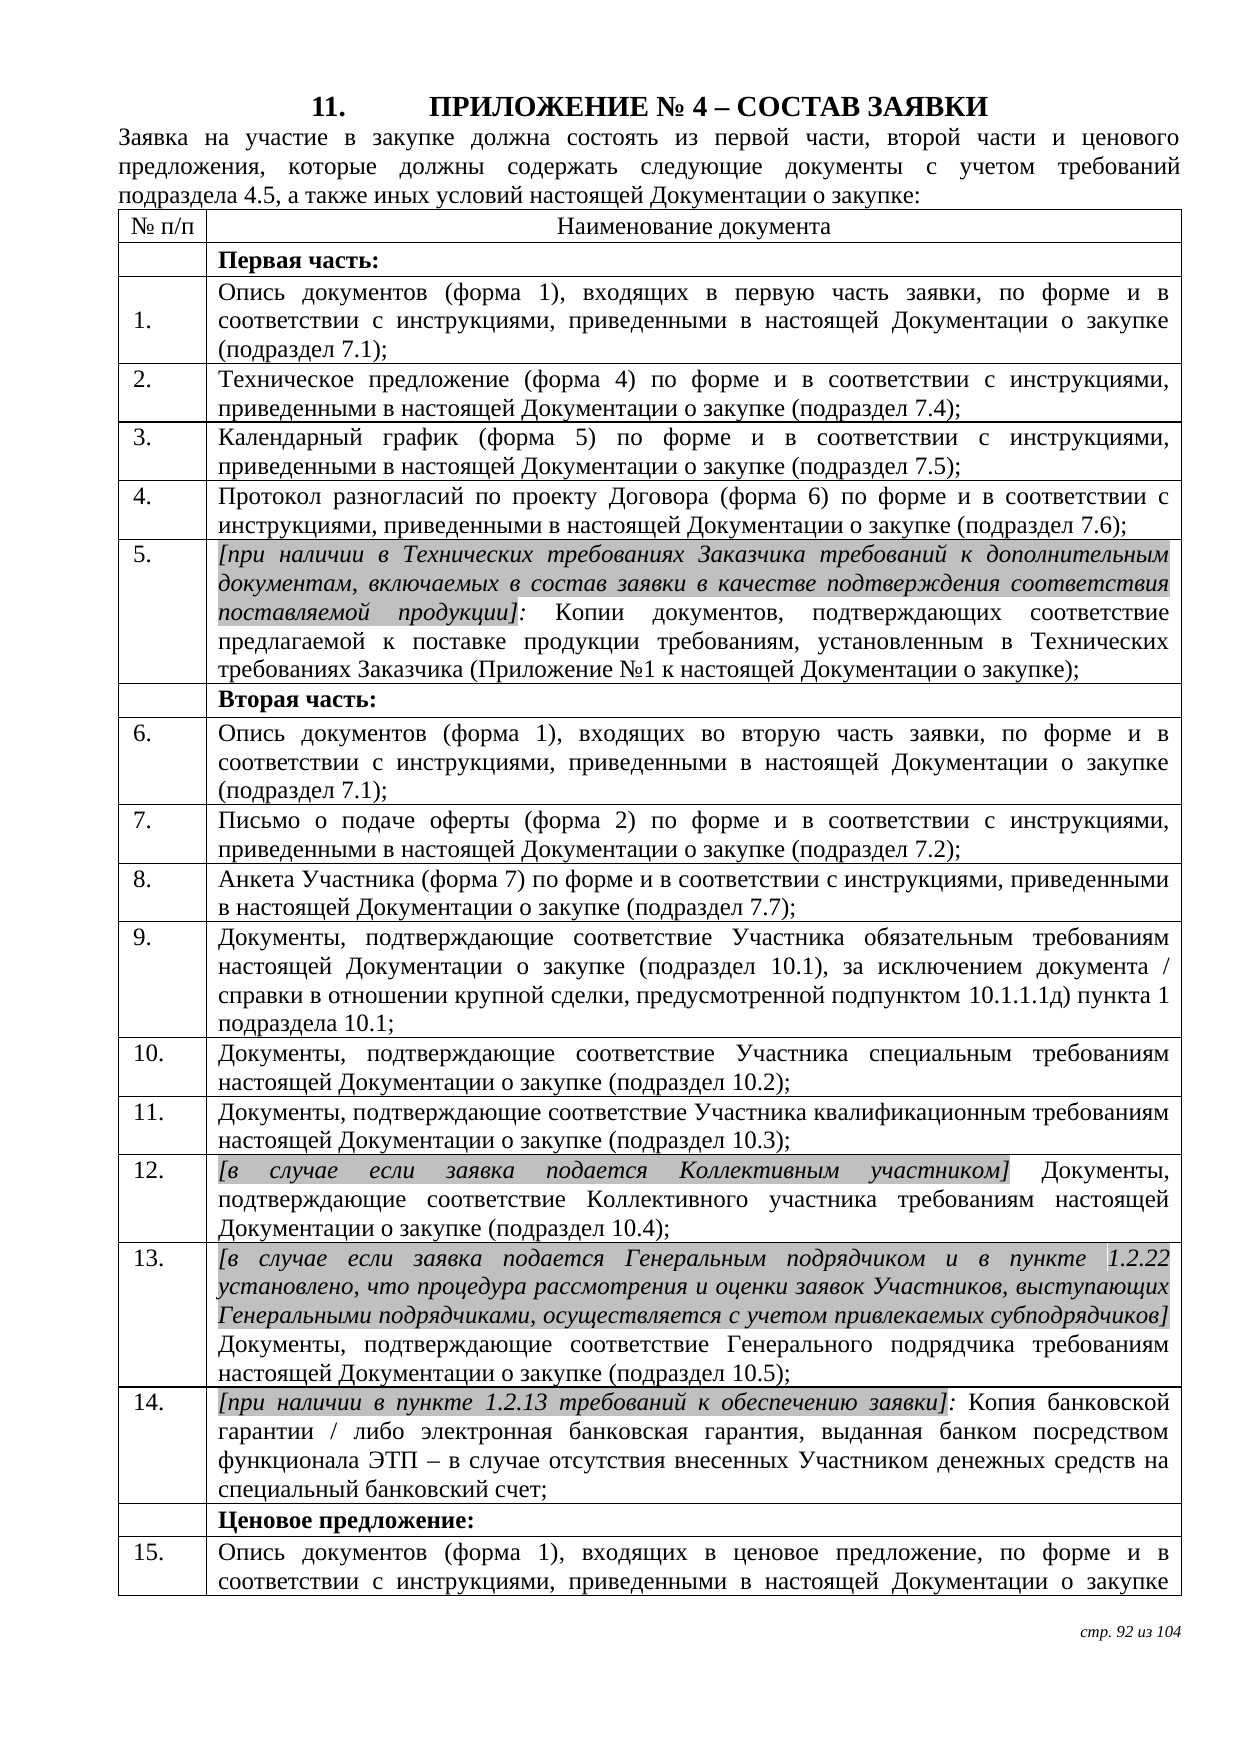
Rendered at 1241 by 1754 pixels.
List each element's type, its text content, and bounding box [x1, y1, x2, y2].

table_cell [119, 243, 206, 276]
table_cell Документы, подтверждающие соответствие Участника специальным требованиям настоящей Документации о закупке (подраздел 10.2); [207, 1038, 1181, 1096]
table_cell [119, 423, 206, 480]
table_cell [119, 864, 206, 921]
table_cell [119, 1155, 206, 1242]
table_cell [119, 1537, 206, 1594]
table_cell Письмо о подаче оферты (форма 2) по форме и в соответствии с инструкциями, приведенными в настоящей Документации о закупке (подраздел 7.2); [207, 805, 1181, 863]
table_cell [119, 718, 206, 804]
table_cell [207, 1537, 1181, 1594]
subtitle ПРИЛОЖЕНИЕ № 4 – СОСТАВ ЗАЯВКИ [118, 89, 1181, 122]
table_cell [119, 364, 206, 421]
table_cell Документы, подтверждающие соответствие Участника квалификационным требованиям настоящей Документации о закупке (подраздел 10.3); [207, 1097, 1181, 1154]
table_cell [119, 277, 206, 363]
table_cell [119, 684, 206, 717]
table_cell [119, 1038, 206, 1096]
table_cell [119, 1504, 206, 1536]
table_cell [119, 540, 206, 683]
table_cell [в случае если заявка подается Коллективным участником] Документы, подтверждающие соответствие Коллективного участника требованиям настоящей Документации о закупке (подраздел 10.4); [207, 1155, 1181, 1242]
table_cell Опись документов (форма 1), входящих в первую часть заявки, по форме и в соответствии с инструкциями, приведенными в настоящей Документации о закупке (подраздел 7.1); [207, 277, 1181, 363]
table_cell Первая часть: [207, 243, 1181, 276]
table_cell Опись документов (форма 1), входящих во вторую часть заявки, по форме и в соответствии с инструкциями, приведенными в настоящей Документации о закупке (подраздел 7.1); [207, 718, 1181, 804]
table_cell Документы, подтверждающие соответствие Участника обязательным требованиям настоящей Документации о закупке (подраздел 10.1), за исключением документа / справки в отношении крупной сделки, предусмотренной подпунктом д) пункта 1 подраздела 10.1; [207, 922, 1181, 1037]
table_cell [в случае если заявка подается Генеральным подрядчиком и в пункте 1.2.22 установлено, что процедура рассмотрения и оценки заявок Участников, выступающих Генеральными подрядчиками, осуществляется с учетом привлекаемых субподрядчиков] Документы, подтверждающие соответствие Генерального подрядчика требованиям настоящей Документации о закупке (подраздел 10.5); [207, 1243, 1181, 1386]
table_cell [119, 1097, 206, 1154]
table_header Наименование документа [207, 210, 1181, 242]
table_cell [119, 1243, 206, 1386]
table_cell [при наличии в Технических требованиях Заказчика требований к дополнительным документам, включаемых в состав заявки в качестве подтверждения соответствия поставляемой продукции]: Копии документов, подтверждающих соответствие предлагаемой к поставке продукции требованиям, установленным в Технических требованиях Заказчика (Приложение №1 к настоящей Документации о закупке); [207, 540, 1181, 683]
table_cell [119, 1388, 206, 1502]
table_cell [119, 805, 206, 863]
table_cell Ценовое предложение: [207, 1504, 1181, 1536]
table_cell Техническое предложение (форма 4) по форме и в соответствии с инструкциями, приведенными в настоящей Документации о закупке (подраздел 7.4); [207, 364, 1181, 421]
table_cell Анкета Участника (форма 7) по форме и в соответствии с инструкциями, приведенными в настоящей Документации о закупке (подраздел 7.7); [207, 864, 1181, 921]
table_cell [119, 922, 206, 1037]
table_cell [при наличии в пункте 1.2.13 требований к обеспечению заявки]: Копия банковской гарантии / либо электронная банковская гарантия, выданная банком посредством функционала ЭТП – в случае отсутствия внесенных Участником денежных средств на специальный банковский счет; [207, 1388, 1181, 1502]
list Заявка на участие в закупке должна состоять из первой части, второй части и ценового предложения, которые должны содержать следующие документы с учетом требований подраздела 4.5, а также иных условий настоящей Документации о закупке: [118, 122, 1181, 208]
table_cell Календарный график (форма 5) по форме и в соответствии с инструкциями, приведенными в настоящей Документации о закупке (подраздел 7.5); [207, 423, 1181, 480]
table_cell Вторая часть: [207, 684, 1181, 717]
table_header № п/п [119, 210, 206, 242]
table_cell [119, 481, 206, 538]
table_cell Протокол разногласий по проекту Договора (форма 6) по форме и в соответствии с инструкциями, приведенными в настоящей Документации о закупке (подраздел 7.6); [207, 481, 1181, 538]
